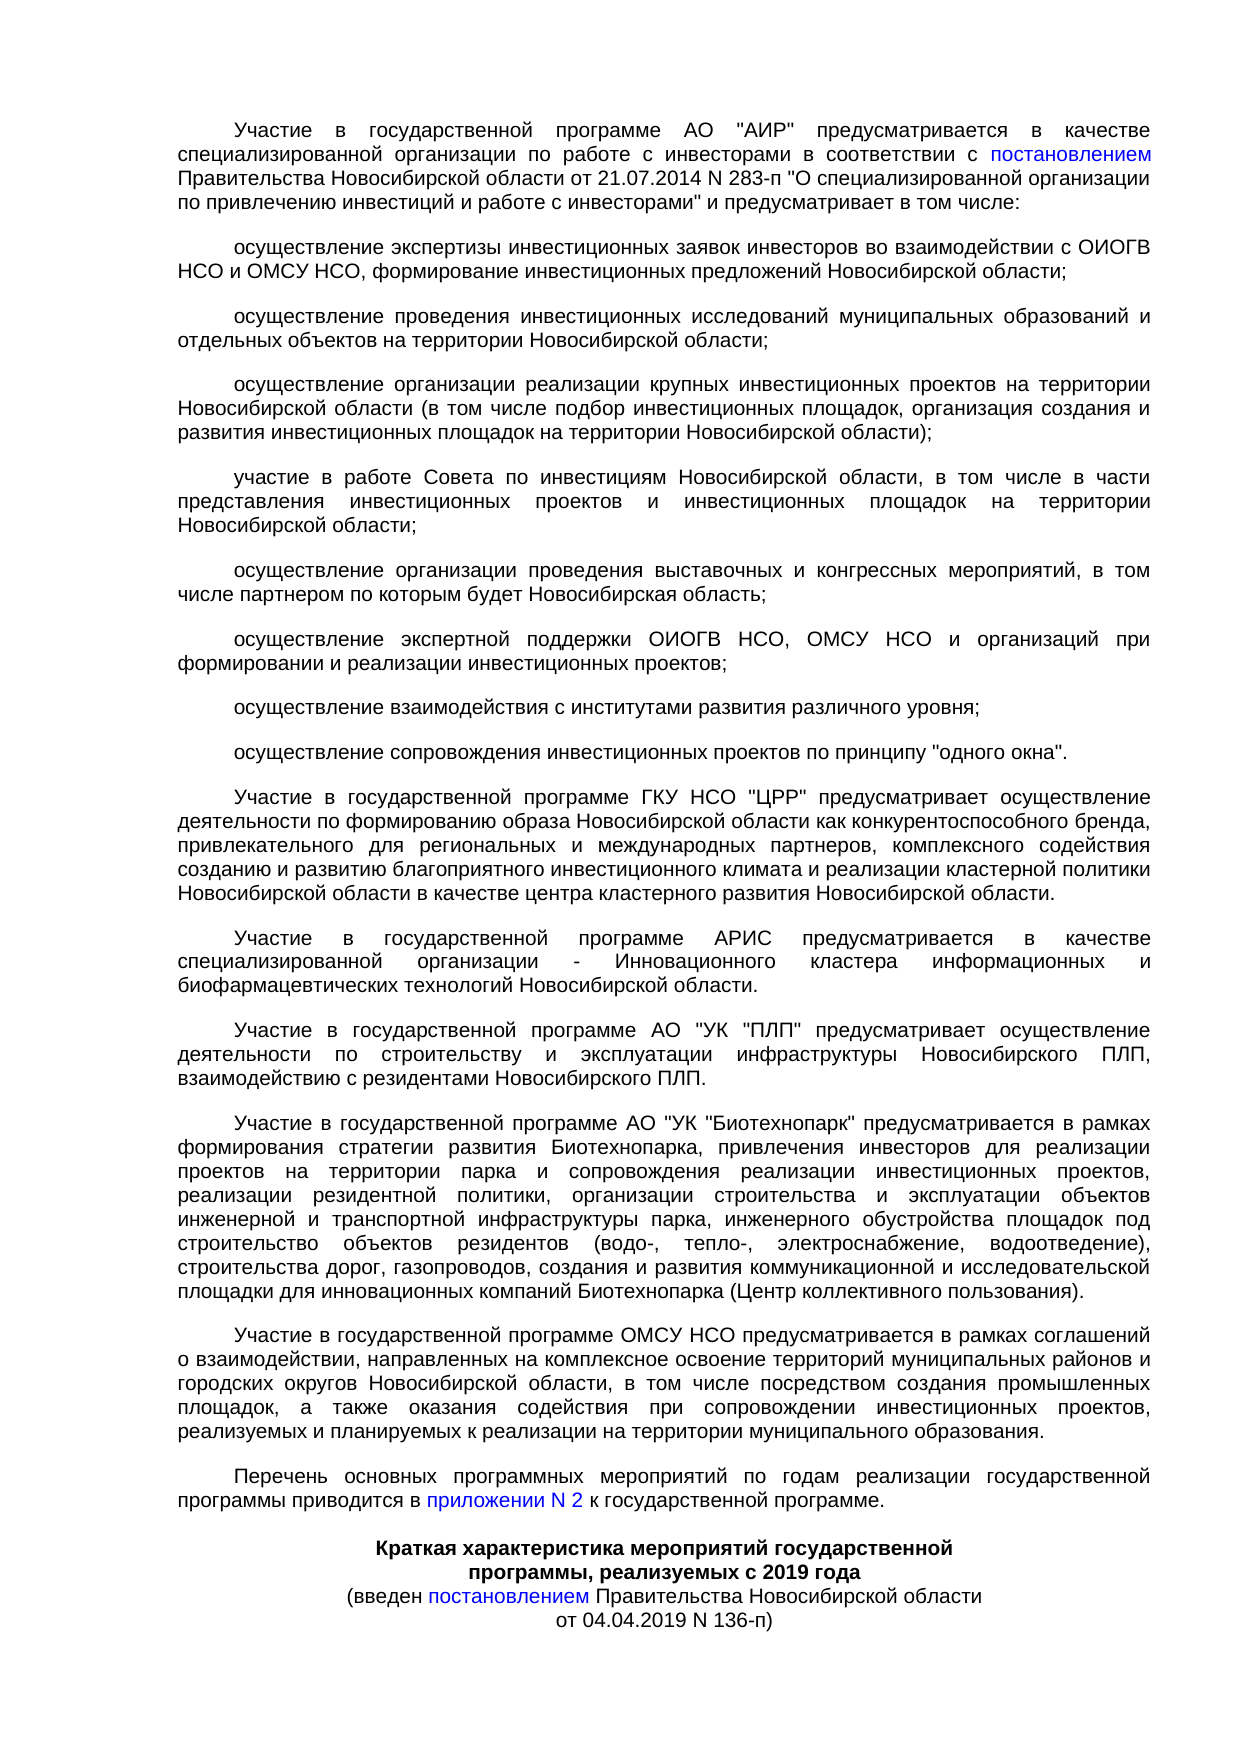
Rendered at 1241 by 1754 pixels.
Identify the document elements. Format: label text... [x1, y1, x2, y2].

text Участие в государственной программе АО "АИР" предусматривается в качестве специализированной организации по работе с инвесторами в соответствии с постановлением Правительства Новосибирской области от 21.07.2014 N 283-п "О специализированной организации по привлечению инвестиций и работе с инвесторами" и предусматривает в том числе: [177, 118, 1152, 214]
title программы, реализуемых с 2019 года [177, 1560, 1152, 1584]
text Участие в государственной программе АО "УК "ПЛП" предусматривает осуществление деятельности по строительству и эксплуатации инфраструктуры Новосибирского ПЛП, взаимодействию с резидентами Новосибирского ПЛП. [177, 1018, 1152, 1090]
text осуществление организации реализации крупных инвестиционных проектов на территории Новосибирской области (в том числе подбор инвестиционных площадок, организация создания и развития инвестиционных площадок на территории Новосибирской области); [177, 372, 1152, 444]
text осуществление организации проведения выставочных и конгрессных мероприятий, в том числе партнером по которым будет Новосибирская область; [177, 558, 1152, 606]
text осуществление экспертной поддержки ОИОГВ НСО, ОМСУ НСО и организаций при формировании и реализации инвестиционных проектов; [177, 626, 1152, 674]
text Участие в государственной программе АРИС предусматривается в качестве специализированной организации - Инновационного кластера информационных и биофармацевтических технологий Новосибирской области. [177, 925, 1152, 997]
text от 04.04.2019 N 136-п) [177, 1608, 1152, 1632]
text участие в работе Совета по инвестициям Новосибирской области, в том числе в части представления инвестиционных проектов и инвестиционных площадок на территории Новосибирской области; [177, 465, 1152, 537]
title Краткая характеристика мероприятий государственной [177, 1536, 1152, 1560]
text (введен постановлением Правительства Новосибирской области [177, 1584, 1152, 1608]
text Участие в государственной программе АО "УК "Биотехнопарк" предусматривается в рамках формирования стратегии развития Биотехнопарка, привлечения инвесторов для реализации проектов на территории парка и сопровождения реализации инвестиционных проектов, реализации резидентной политики, организации строительства и эксплуатации объектов инженерной и транспортной инфраструктуры парка, инженерного обустройства площадок под строительство объектов резидентов (водо-, тепло-, электроснабжение, водоотведение), строительства дорог, газопроводов, создания и развития коммуникационной и исследовательской площадки для инновационных компаний Биотехнопарка (Центр коллективного пользования). [177, 1111, 1152, 1302]
text осуществление сопровождения инвестиционных проектов по принципу "одного окна". [177, 740, 1152, 764]
text Участие в государственной программе ГКУ НСО "ЦРР" предусматривает осуществление деятельности по формированию образа Новосибирской области как конкурентоспособного бренда, привлекательного для региональных и международных партнеров, комплексного содействия созданию и развитию благоприятного инвестиционного климата и реализации кластерной политики Новосибирской области в качестве центра кластерного развития Новосибирской области. [177, 785, 1152, 904]
text Перечень основных программных мероприятий по годам реализации государственной программы приводится в приложении N 2 к государственной программе. [177, 1464, 1152, 1512]
text Участие в государственной программе ОМСУ НСО предусматривается в рамках соглашений о взаимодействии, направленных на комплексное освоение территорий муниципальных районов и городских округов Новосибирской области, в том числе посредством создания промышленных площадок, а также оказания содействия при сопровождении инвестиционных проектов, реализуемых и планируемых к реализации на территории муниципального образования. [177, 1323, 1152, 1443]
text осуществление экспертизы инвестиционных заявок инвесторов во взаимодействии с ОИОГВ НСО и ОМСУ НСО, формирование инвестиционных предложений Новосибирской области; [177, 235, 1152, 283]
text осуществление проведения инвестиционных исследований муниципальных образований и отдельных объектов на территории Новосибирской области; [177, 303, 1152, 351]
text осуществление взаимодействия с институтами развития различного уровня; [177, 695, 1152, 719]
